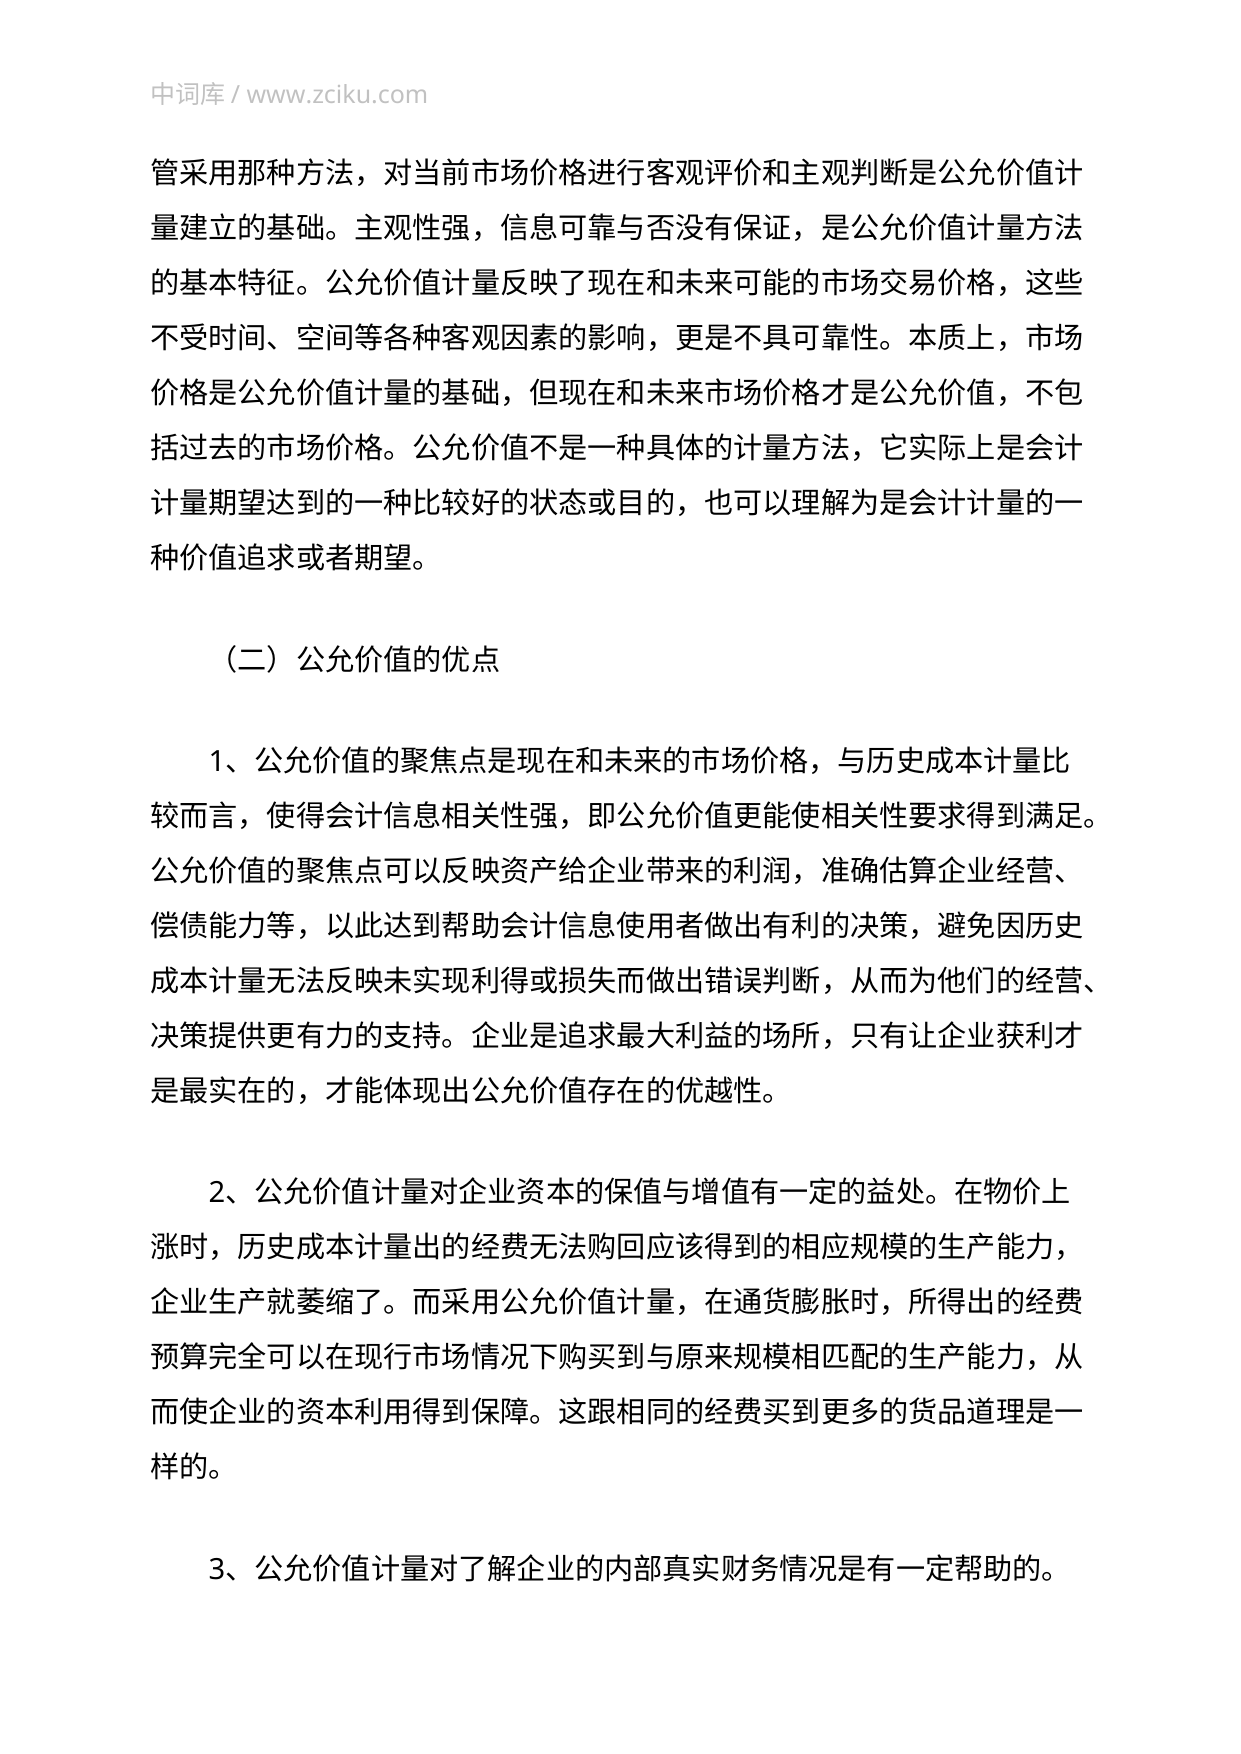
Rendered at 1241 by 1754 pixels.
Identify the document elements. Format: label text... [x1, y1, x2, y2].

text （二）公允价值的优点 [150, 636, 1090, 678]
text 2、公允价值计量对企业资本的保值与增值有一定的益处。在物价上涨时，历史成本计量出的经费无法购回应该得到的相应规模的生产能力，企业生产就萎缩了。而采用公允价值计量，在通货膨胀时，所得出的经费预算完全可以在现行市场情况下购买到与原来规模相匹配的生产能力，从而使企业的资本利用得到保障。这跟相同的经费买到更多的货品道理是一样的。 [150, 1169, 1090, 1486]
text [150, 150, 1090, 577]
text 1、公允价值的聚焦点是现在和未来的市场价格，与历史成本计量比较而言，使得会计信息相关性强，即公允价值更能使相关性要求得到满足。公允价值的聚焦点可以反映资产给企业带来的利润，准确估算企业经营、偿债能力等，以此达到帮助会计信息使用者做出有利的决策，避免因历史成本计量无法反映未实现利得或损失而做出错误判断，从而为他们的经营、决策提供更有力的支持。企业是追求最大利益的场所，只有让企业获利才是最实在的，才能体现出公允价值存在的优越性。 [150, 738, 1090, 1109]
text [150, 1545, 1090, 1588]
